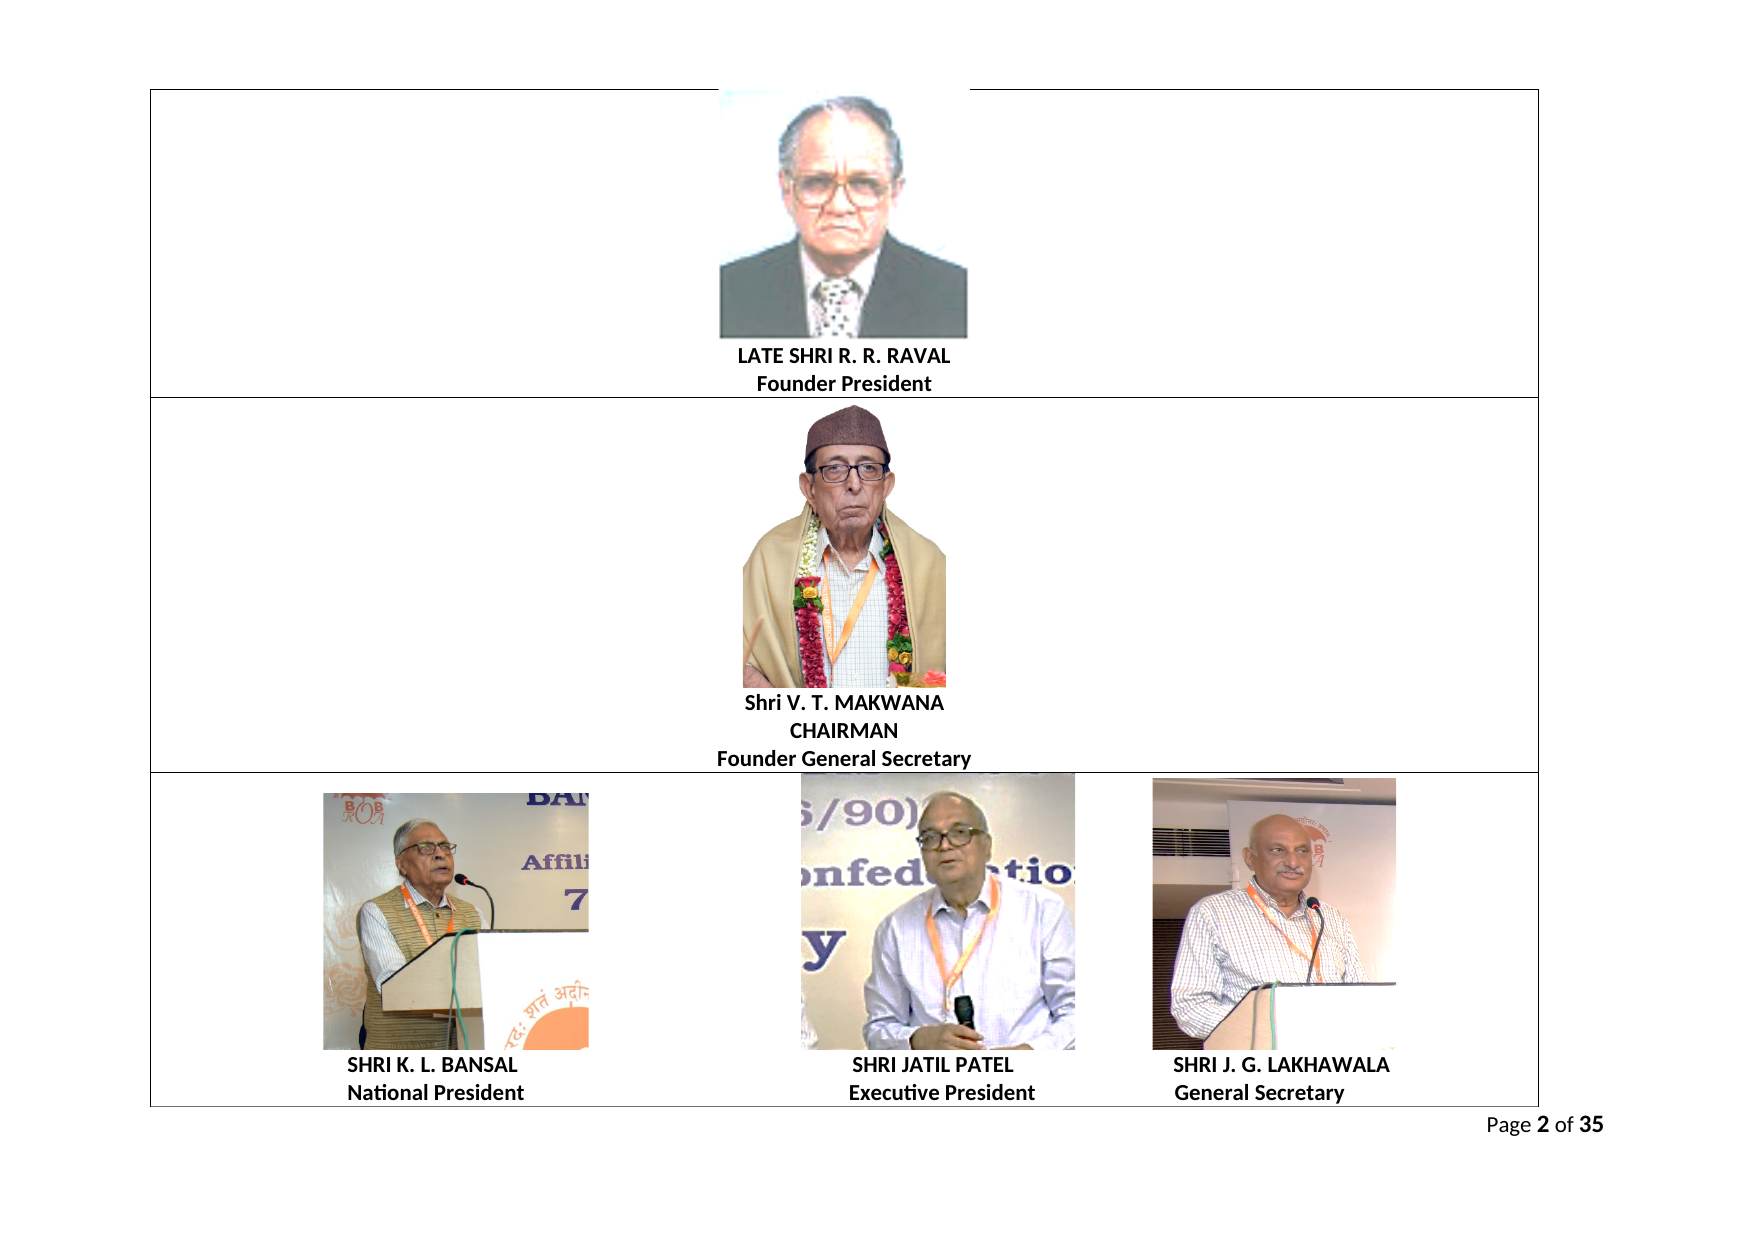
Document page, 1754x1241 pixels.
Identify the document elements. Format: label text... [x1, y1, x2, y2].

picture [1152, 778, 1397, 1050]
picture [742, 398, 946, 688]
picture [801, 773, 1075, 1050]
table_cell SHRI K. L. BANSAL SHRI JATIL PATEL SHRI J. G. LAKHAWALA National President Executive President General Secretary [151, 773, 1538, 1106]
picture [323, 793, 589, 1050]
table_cell Shri V. T. MAKWANA CHAIRMAN Founder General Secretary [151, 398, 1538, 772]
table_cell LATE SHRI R. R. RAVAL Founder President [151, 90, 1538, 397]
picture [718, 89, 970, 342]
